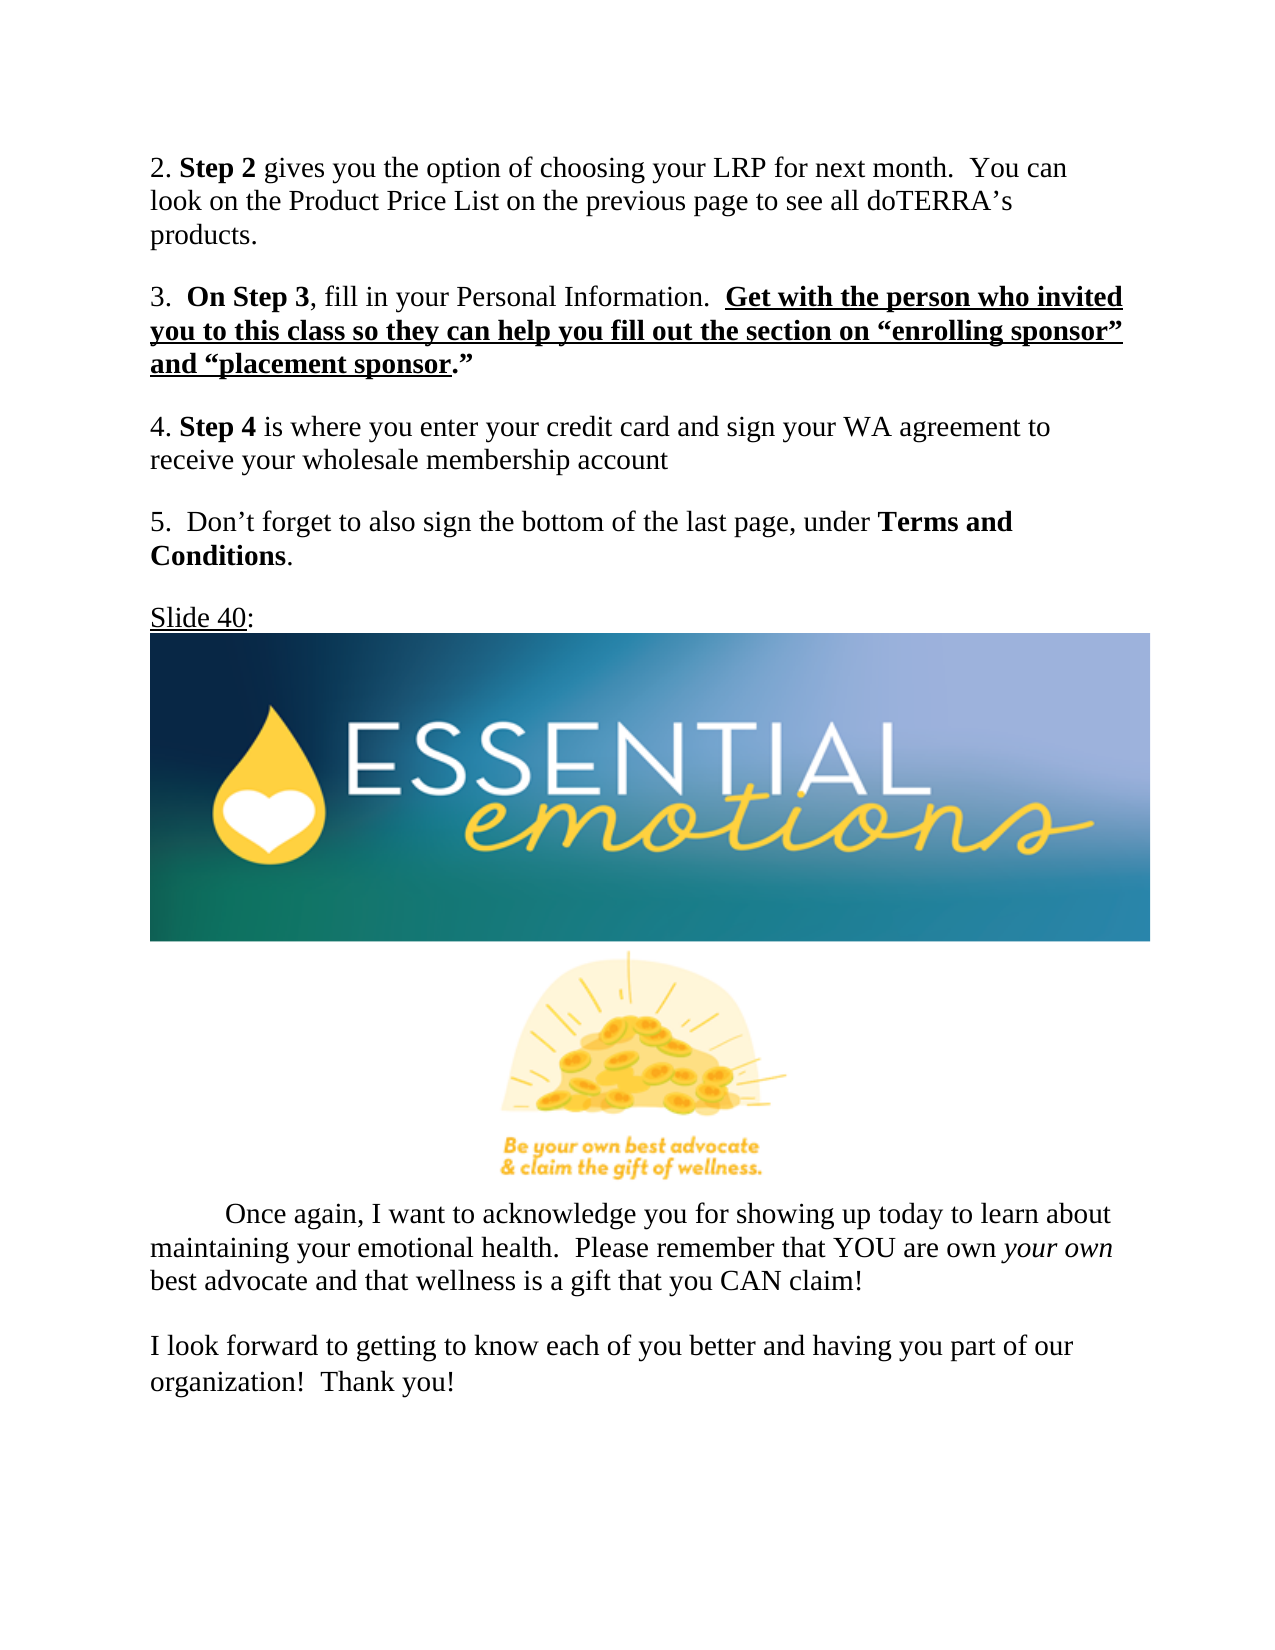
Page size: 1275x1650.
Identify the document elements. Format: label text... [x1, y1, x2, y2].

text Slide 40: [150, 600, 1125, 633]
text Once again, I want to acknowledge you for showing up today to learn about maintaining your emotional health. Please remember that YOU are own your own best advocate and that wellness is a gift that you CAN claim! [150, 1197, 1125, 1297]
text I look forward to getting to know each of you better and having you part of our organization! Thank you! [150, 1297, 1125, 1398]
picture [150, 633, 1150, 1197]
text 3. On Step 3, fill in your Personal Information. Get with the person who invited you to this class so they can help you fill out the section on “enrolling sponsor” and “placement sponsor.” [150, 279, 1125, 380]
text 2. Step 2 gives you the option of choosing your LRP for next month. You can look on the Product Price List on the previous page to see all doTERRA’s products. [150, 150, 1125, 251]
text 4. Step 4 is where you enter your credit card and sign your WA agreement to receive your wholesale membership account [150, 409, 1125, 476]
text 5. Don’t forget to also sign the bottom of the last page, under Terms and Conditions. [150, 504, 1125, 572]
